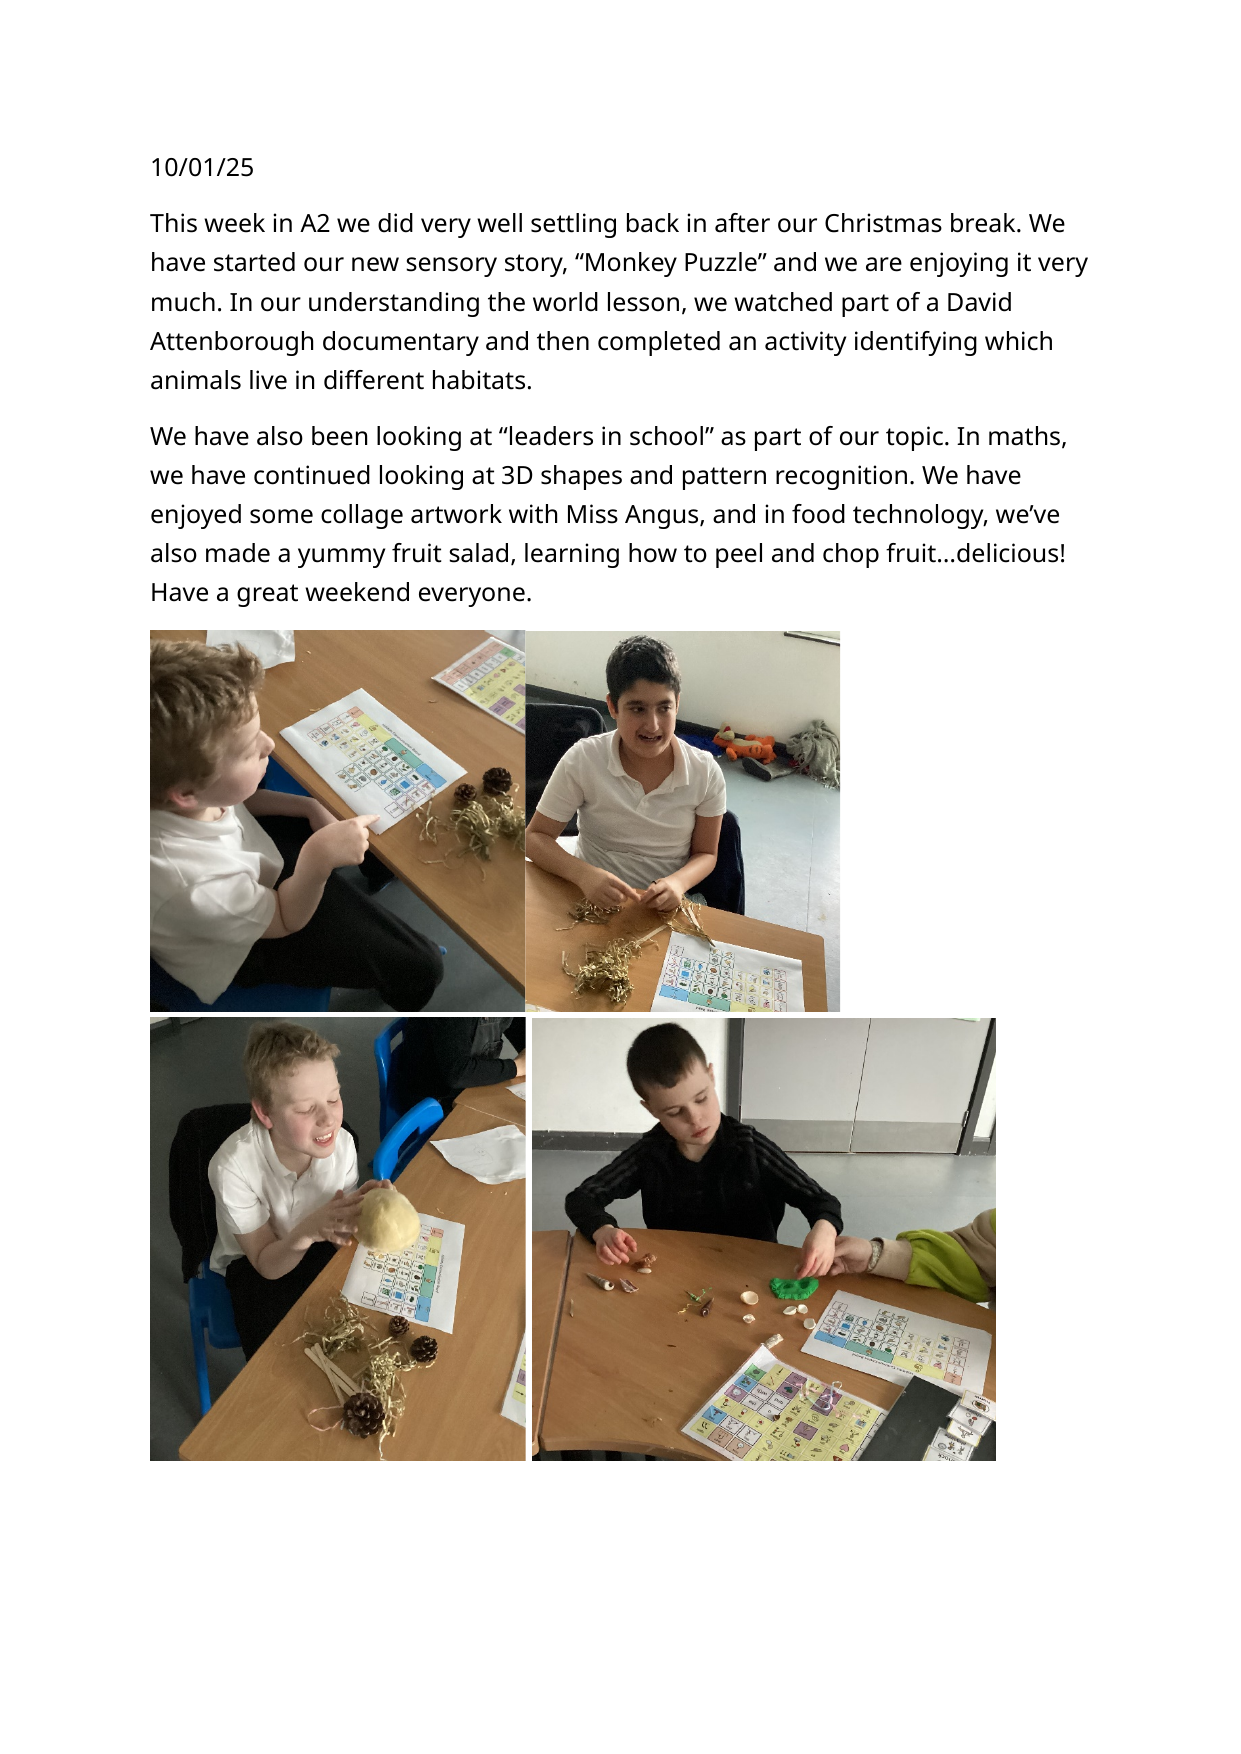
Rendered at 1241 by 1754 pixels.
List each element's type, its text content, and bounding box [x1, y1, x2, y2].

picture [150, 630, 841, 1012]
picture [532, 1018, 996, 1461]
picture [150, 1017, 526, 1461]
text 10/01/25 [150, 150, 1090, 184]
text We have also been looking at “leaders in school” as part of our topic. In maths, we have continued looking at 3D shapes and pattern recognition. We have enjoyed some collage artwork with Miss Angus, and in food technology, we’ve also made a yummy fruit salad, learning how to peel and chop fruit…delicious! Have a great weekend everyone. [150, 418, 1090, 609]
text This week in A2 we did very well settling back in after our Christmas break. We have started our new sensory story, “Monkey Puzzle” and we are enjoying it very much. In our understanding the world lesson, we watched part of a David Attenborough documentary and then completed an activity identifying which animals live in different habitats. [150, 206, 1090, 397]
